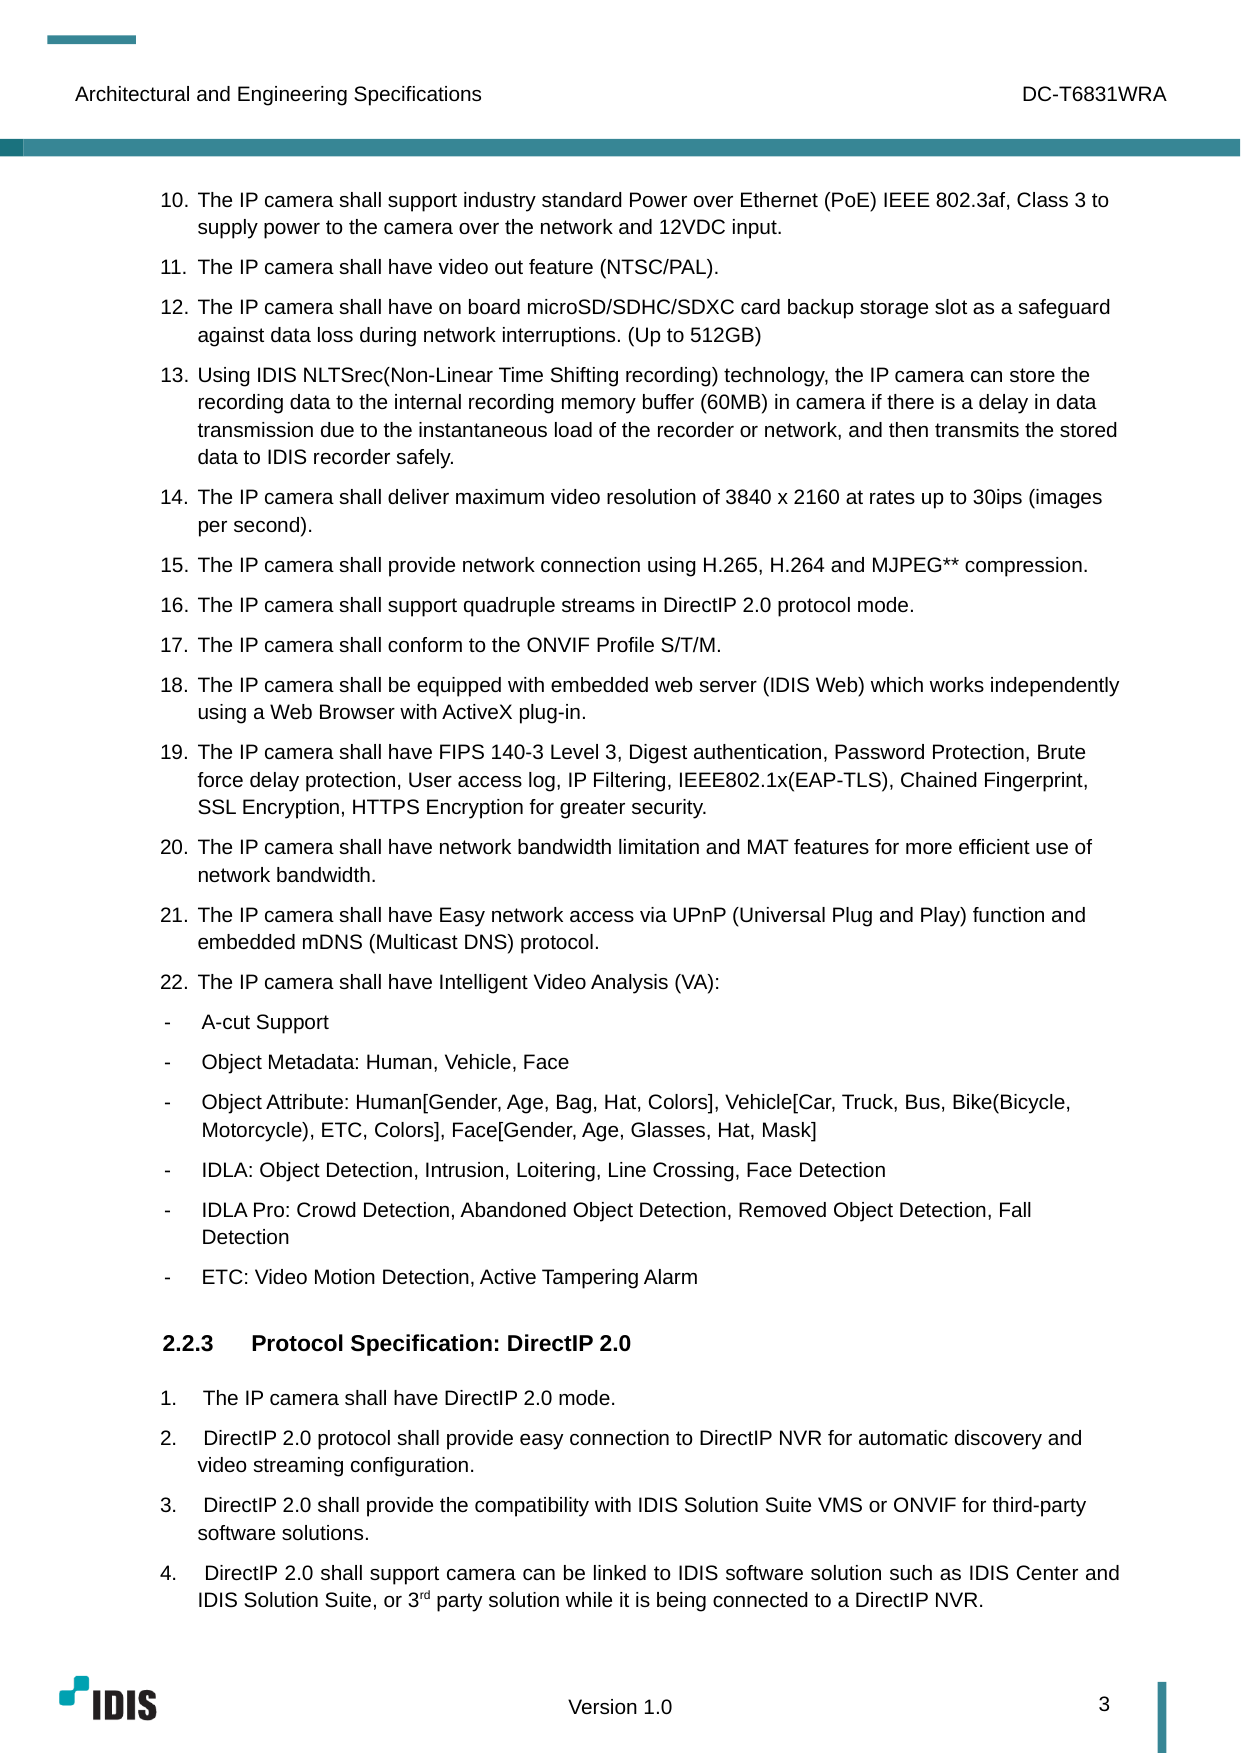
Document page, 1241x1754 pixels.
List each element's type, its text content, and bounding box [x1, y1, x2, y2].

list The IP camera shall have Intelligent Video Analysis (VA): [160, 970, 1122, 994]
list The IP camera shall have Easy network access via UPnP (Universal Plug and Play) function and embedded mDNS (Multicast DNS) protocol. [160, 903, 1122, 954]
list DirectIP 2.0 shall support camera can be linked to IDIS software solution such as IDIS Center and IDIS Solution Suite, or 3rd party solution while it is being connected to a DirectIP NVR. [160, 1560, 1122, 1612]
list The IP camera shall have DirectIP 2.0 mode. [160, 1385, 1122, 1409]
list A-cut Support [164, 1010, 1122, 1034]
list The IP camera shall support industry standard Power over Ethernet (PoE) IEEE 802.3af, Class 3 to supply power to the camera over the network and 12VDC input. [160, 188, 1122, 239]
list The IP camera shall have on board microSD/SDHC/SDXC card backup storage slot as a safeguard against data loss during network interruptions. (Up to 512GB) [160, 295, 1122, 347]
list Using IDIS NLTSrec(Non-Linear Time Shifting recording) technology, the IP camera can store the recording data to the internal recording memory buffer (60MB) in camera if there is a delay in data transmission due to the instantaneous load of the recorder or network, and then transmits the stored data to IDIS recorder safely. [160, 363, 1122, 469]
list The IP camera shall have FIPS 140-3 Level 3, Digest authentication, Password Protection, Brute force delay protection, User access log, IP Filtering, IEEE802.1x(EAP-TLS), Chained Fingerprint, SSL Encryption, HTTPS Encryption for greater security. [160, 740, 1122, 819]
list IDLA Pro: Crowd Detection, Abandoned Object Detection, Removed Object Detection, Fall Detection [164, 1198, 1122, 1249]
list DirectIP 2.0 shall provide the compatibility with IDIS Solution Suite VMS or ONVIF for third-party software solutions. [160, 1493, 1122, 1544]
list The IP camera shall provide network connection using H.265, H.264 and MJPEG** compression. [160, 553, 1122, 577]
list The IP camera shall have network bandwidth limitation and MAT features for more efficient use of network bandwidth. [160, 835, 1122, 887]
list ETC: Video Motion Detection, Active Tampering Alarm [164, 1265, 1122, 1289]
list The IP camera shall conform to the ONVIF Profile S/T/M. [160, 633, 1122, 657]
list The IP camera shall support quadruple streams in DirectIP 2.0 protocol mode. [160, 593, 1122, 617]
list Object Metadata: Human, Vehicle, Face [164, 1050, 1122, 1074]
list Object Attribute: Human[Gender, Age, Bag, Hat, Colors], Vehicle[Car, Truck, Bus, Bike(Bicycle, Motorcycle), ETC, Colors], Face[Gender, Age, Glasses, Hat, Mask] [164, 1090, 1122, 1142]
list The IP camera shall deliver maximum video resolution of 3840 x 2160 at rates up to 30ips (images per second). [160, 485, 1122, 537]
picture [52, 1675, 175, 1723]
list IDLA: Object Detection, Intrusion, Loitering, Line Crossing, Face Detection [164, 1158, 1122, 1182]
list The IP camera shall be equipped with embedded web server (IDIS Web) which works independently using a Web Browser with ActiveX plug-in. [160, 673, 1122, 724]
list The IP camera shall have video out feature (NTSC/PAL). [160, 255, 1122, 279]
subtitle Protocol Specification: DirectIP 2.0 [162, 1330, 1122, 1356]
list DirectIP 2.0 protocol shall provide easy connection to DirectIP NVR for automatic discovery and video streaming configuration. [160, 1425, 1122, 1477]
